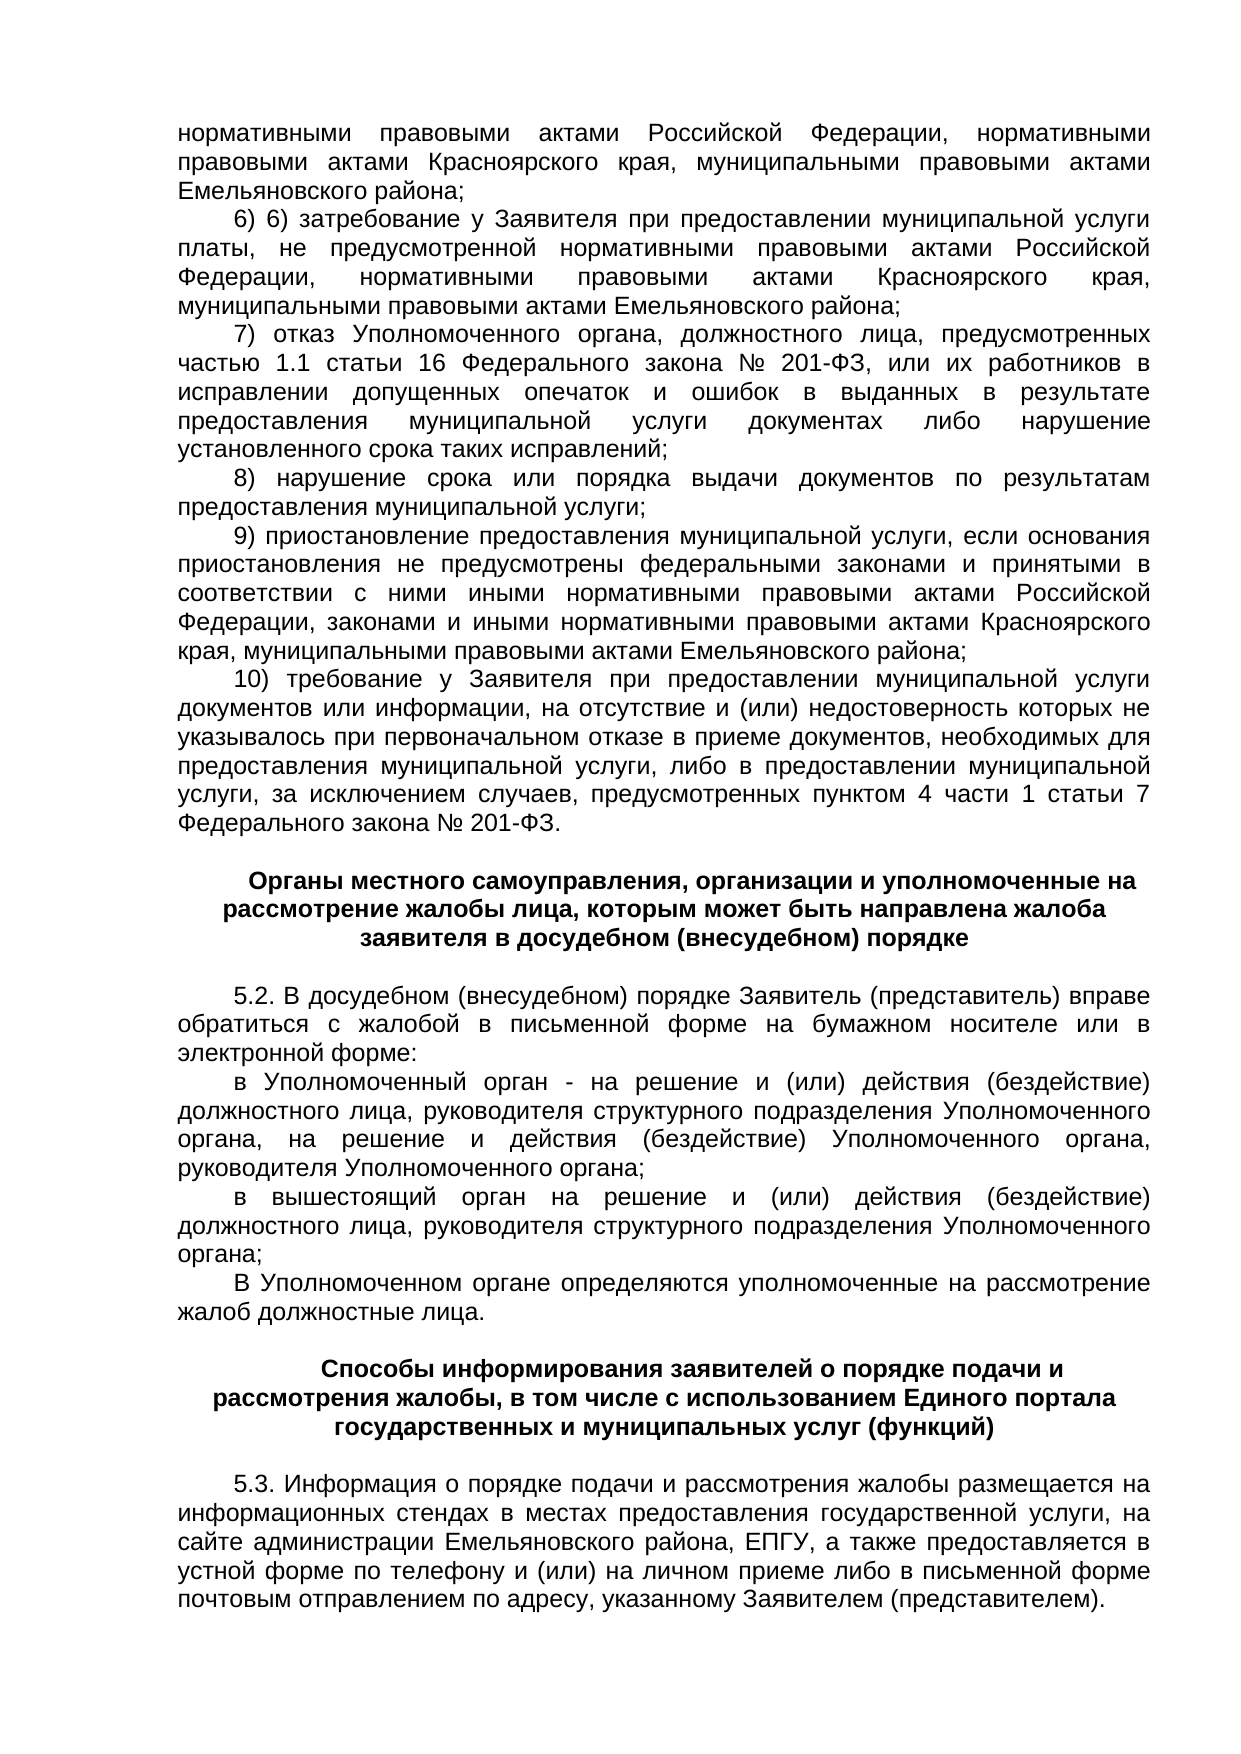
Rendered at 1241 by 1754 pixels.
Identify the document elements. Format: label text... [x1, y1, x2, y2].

text в Уполномоченный орган - на решение и (или) действия (бездействие) должностного лица, руководителя структурного подразделения Уполномоченного органа, на решение и действия (бездействие) Уполномоченного органа, руководителя Уполномоченного органа; [177, 1067, 1152, 1182]
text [177, 118, 1152, 204]
text 5.3. Информация о порядке подачи и рассмотрения жалобы размещается на информационных стендах в местах предоставления государственной услуги, на сайте администрации Емельяновского района, ЕПГУ, а также предоставляется в устной форме по телефону и (или) на личном приеме либо в письменной форме почтовым отправлением по адресу, указанному Заявителем (представителем). [177, 1469, 1152, 1613]
text 6) 6) затребование у Заявителя при предоставлении муниципальной услуги платы, не предусмотренной нормативными правовыми актами Российской Федерации, нормативными правовыми актами Красноярского края, муниципальными правовыми актами Емельяновского района; [177, 204, 1152, 319]
text В Уполномоченном органе определяются уполномоченные на рассмотрение жалоб должностные лица. [177, 1268, 1152, 1326]
text Способы информирования заявителей о порядке подачи и рассмотрения жалобы, в том числе с использованием Единого портала государственных и муниципальных услуг (функций) [177, 1354, 1152, 1441]
text 9) приостановление предоставления муниципальной услуги, если основания приостановления не предусмотрены федеральными законами и принятыми в соответствии с ними иными нормативными правовыми актами Российской Федерации, законами и иными нормативными правовыми актами Красноярского края, муниципальными правовыми актами Емельяновского района; [177, 521, 1152, 664]
text Органы местного самоуправления, организации и уполномоченные на рассмотрение жалобы лица, которым может быть направлена жалоба заявителя в досудебном (внесудебном) порядке [177, 866, 1152, 952]
text 8) нарушение срока или порядка выдачи документов по результатам предоставления муниципальной услуги; [177, 463, 1152, 521]
text 7) отказ Уполномоченного органа, должностного лица, предусмотренных частью 1.1 статьи 16 Федерального закона № 201-ФЗ, или их работников в исправлении допущенных опечаток и ошибок в выданных в результате предоставления муниципальной услуги документах либо нарушение установленного срока таких исправлений; [177, 319, 1152, 463]
text 5.2. В досудебном (внесудебном) порядке Заявитель (представитель) вправе обратиться с жалобой в письменной форме на бумажном носителе или в электронной форме: [177, 981, 1152, 1067]
text в вышестоящий орган на решение и (или) действия (бездействие) должностного лица, руководителя структурного подразделения Уполномоченного органа; [177, 1182, 1152, 1268]
text 10) требование у Заявителя при предоставлении муниципальной услуги документов или информации, на отсутствие и (или) недостоверность которых не указывалось при первоначальном отказе в приеме документов, необходимых для предоставления муниципальной услуги, либо в предоставлении муниципальной услуги, за исключением случаев, предусмотренных пунктом 4 части 1 статьи 7 Федерального закона № 201-ФЗ. [177, 664, 1152, 837]
